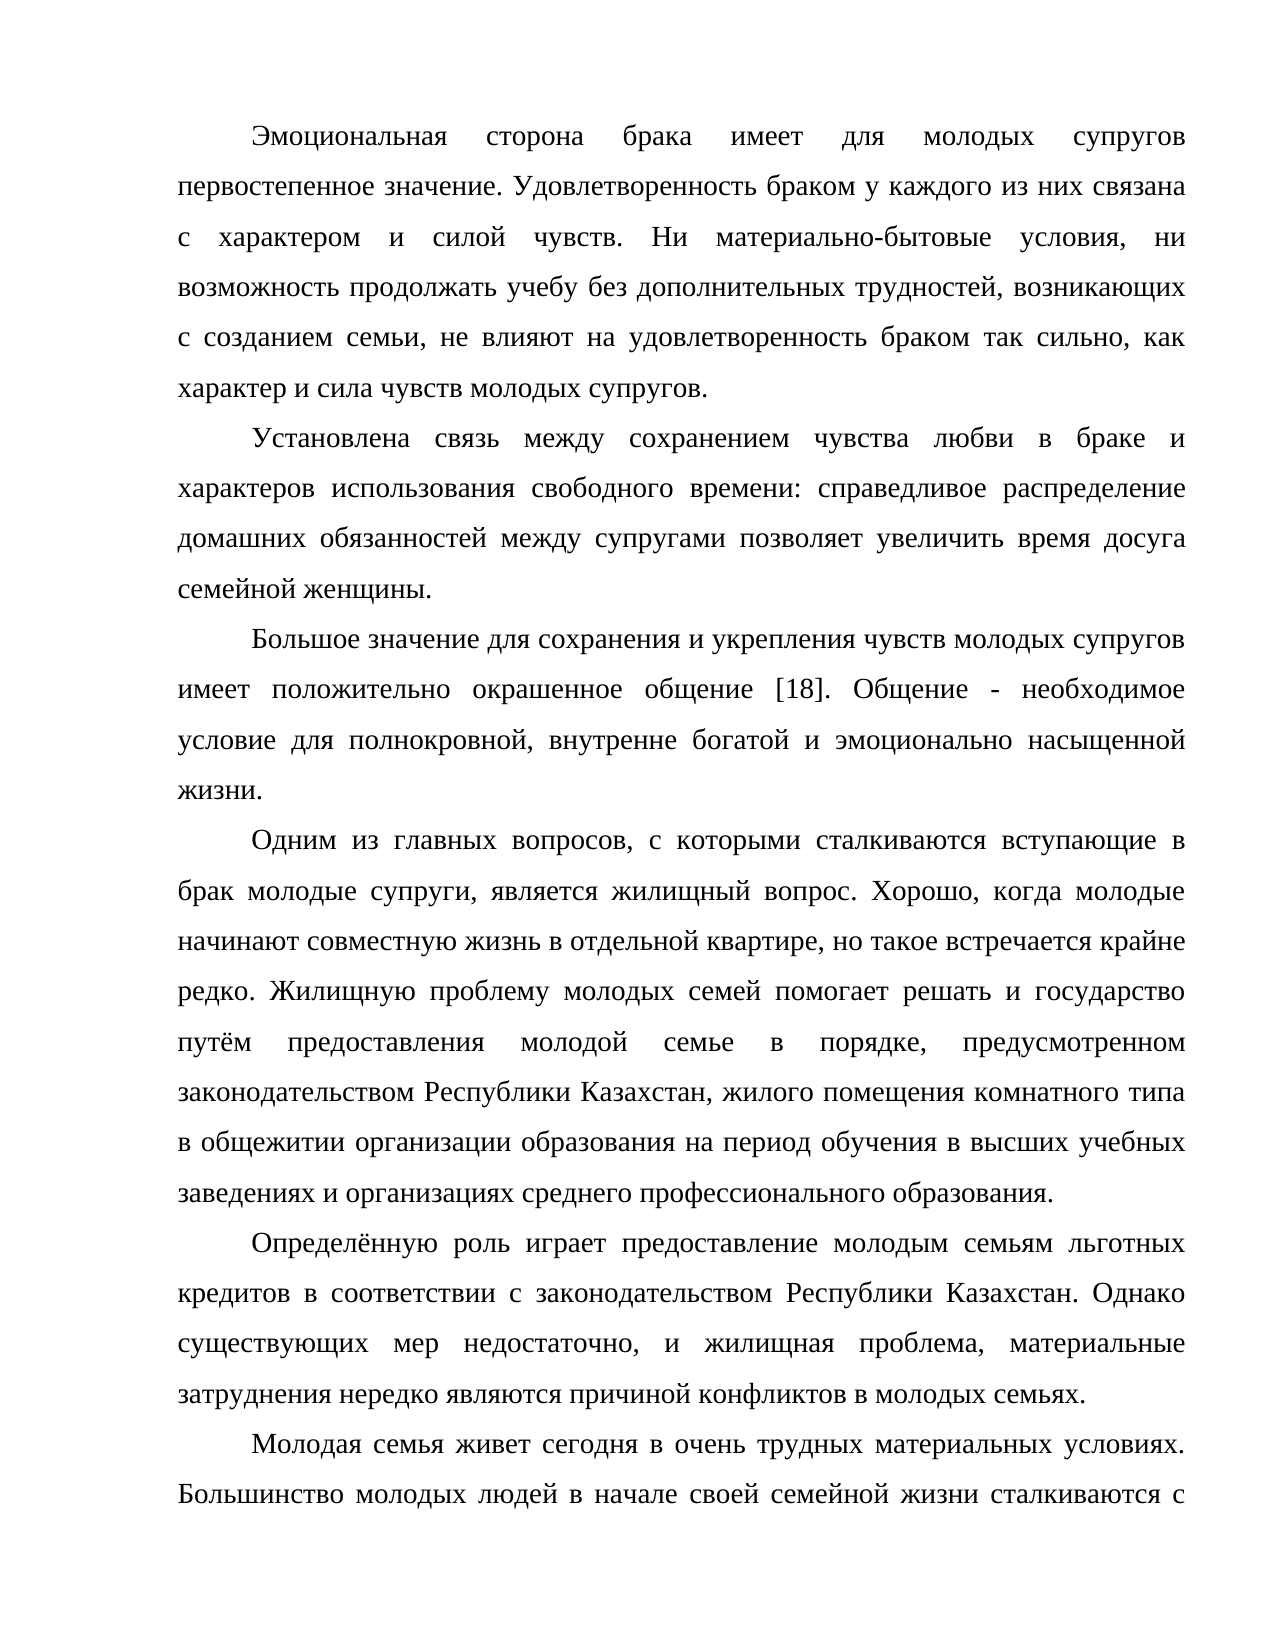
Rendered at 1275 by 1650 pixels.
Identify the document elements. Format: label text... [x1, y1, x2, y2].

text Определённую роль играет предоставление молодым семьям льготных кредитов в соответствии с законодательством Республики Казахстан. Однако существующих мер недостаточно, и жилищная проблема, материальные затруднения нередко являются причиной конфликтов в молодых семьях. [177, 1225, 1186, 1409]
text Эмоциональная сторона брака имеет для молодых супругов первостепенное значение. Удовлетворенность браком у каждого из них связана с характером и силой чувств. Ни материально-бытовые условия, ни возможность продолжать учебу без дополнительных трудностей, возникающих с созданием семьи, не влияют на удовлетворенность браком так сильно, как характер и сила чувств молодых супругов. [177, 118, 1186, 403]
text Установлена связь между сохранением чувства любви в браке и характеров использования свободного времени: справедливое распределение домашних обязанностей между супругами позволяет увеличить время досуга семейной женщины. [177, 420, 1186, 604]
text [177, 1426, 1186, 1510]
text Одним из главных вопросов, с которыми сталкиваются вступающие в брак молодые супруги, является жилищный вопрос. Хорошо, когда молодые начинают совместную жизнь в отдельной квартире, но такое встречается крайне редко. Жилищную проблему молодых семей помогает решать и государство путём предоставления молодой семье в порядке, предусмотренном законодательством Республики Казахстан, жилого помещения комнатного типа в общежитии организации образования на период обучения в высших учебных заведениях и организациях среднего профессионального образования. [177, 822, 1186, 1208]
text Большое значение для сохранения и укрепления чувств молодых супругов имеет положительно окрашенное общение [18]. Общение - необходимое условие для полнокровной, внутренне богатой и эмоционально насыщенной жизни. [177, 621, 1186, 806]
